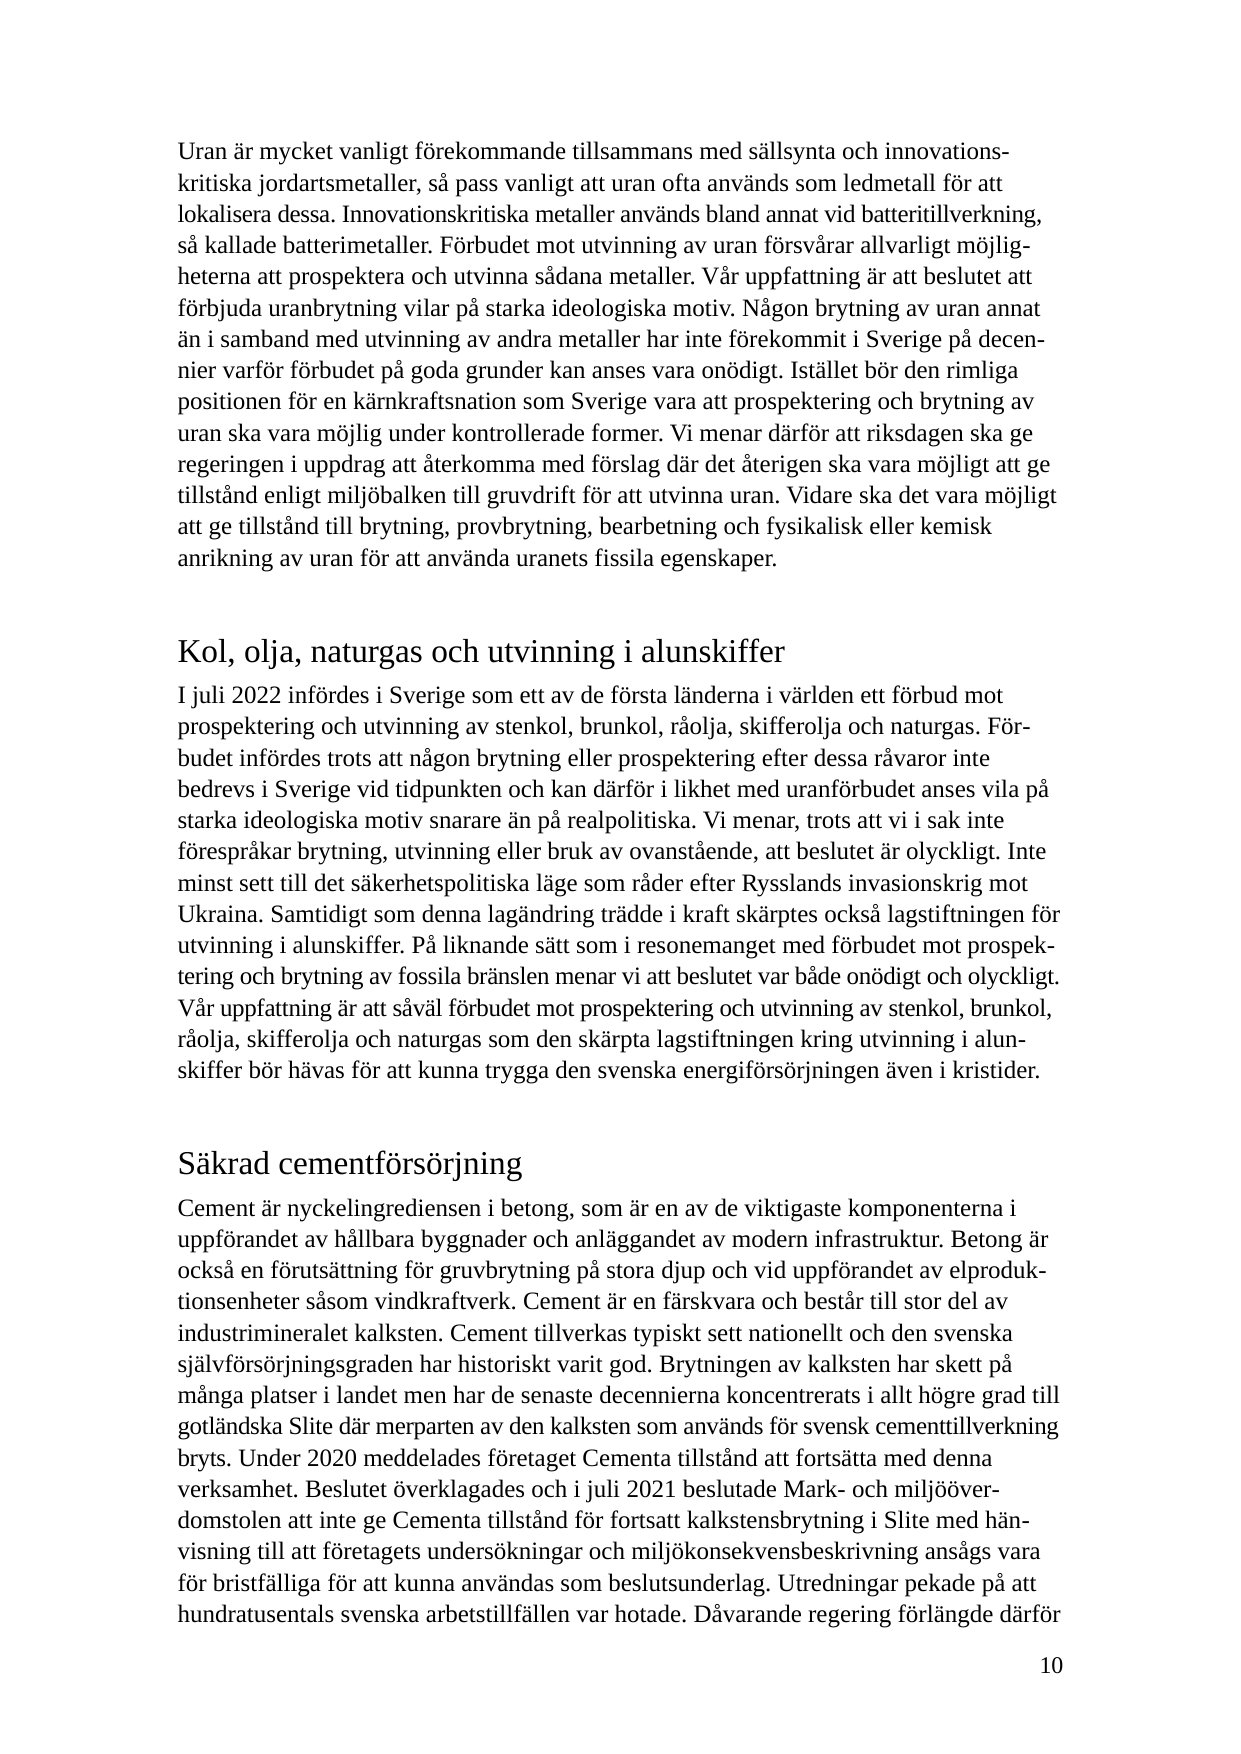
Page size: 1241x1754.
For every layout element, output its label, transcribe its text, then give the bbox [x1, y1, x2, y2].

subtitle Kol, olja, naturgas och utvinning i alunskiffer [177, 634, 1063, 669]
text I juli 2022 infördes i Sverige som ett av de första länderna i världen ett förbud mot prospektering och utvinning av stenkol, brunkol, råolja, skifferolja och naturgas. Förbudet infördes trots att någon brytning eller prospektering efter dessa råvaror inte bedrevs i Sverige vid tidpunkten och kan därför i likhet med uranförbudet anses vila på starka ideologiska motiv snarare än på realpolitiska. Vi menar, trots att vi i sak inte förespråkar brytning, utvinning eller bruk av ovanstående, att beslutet är olyckligt. Inte minst sett till det säkerhetspolitiska läge som råder efter Rysslands invasionskrig mot Ukraina. Samtidigt som denna lagändring trädde i kraft skärptes också lagstiftningen för utvinning i alunskiffer. På liknande sätt som i resonemanget med förbudet mot prospektering och brytning av fossila bränslen menar vi att beslutet var både onödigt och olyckligt. Vår uppfattning är att såväl förbudet mot prospektering och utvinning av stenkol, brunkol, råolja, skifferolja och naturgas som den skärpta lagstiftningen kring utvinning i alunskiffer bör hävas för att kunna trygga den svenska energiförsörjningen även i kristider. [177, 678, 1063, 1084]
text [177, 1190, 1063, 1628]
subtitle Säkrad cementförsörjning [177, 1146, 1063, 1182]
text Uran är mycket vanligt förekommande tillsammans med sällsynta och innovationskritiska jordartsmetaller, så pass vanligt att uran ofta används som ledmetall för att lokalisera dessa. Innovationskritiska metaller används bland annat vid batteritillverkning, så kallade batterimetaller. Förbudet mot utvinning av uran försvårar allvarligt möjligheterna att prospektera och utvinna sådana metaller. Vår uppfattning är att beslutet att förbjuda uranbrytning vilar på starka ideologiska motiv. Någon brytning av uran annat än i samband med utvinning av andra metaller har inte förekommit i Sverige på decennier varför förbudet på goda grunder kan anses vara onödigt. Istället bör den rimliga positionen för en kärnkraftsnation som Sverige vara att prospektering och brytning av uran ska vara möjlig under kontrollerade former. Vi menar därför att riksdagen ska ge regeringen i uppdrag att återkomma med förslag där det återigen ska vara möjligt att ge tillstånd enligt miljöbalken till gruvdrift för att utvinna uran. Vidare ska det vara möjligt att ge tillstånd till brytning, provbrytning, bearbetning och fysikalisk eller kemisk anrikning av uran för att använda uranets fissila egenskaper. [177, 134, 1063, 571]
